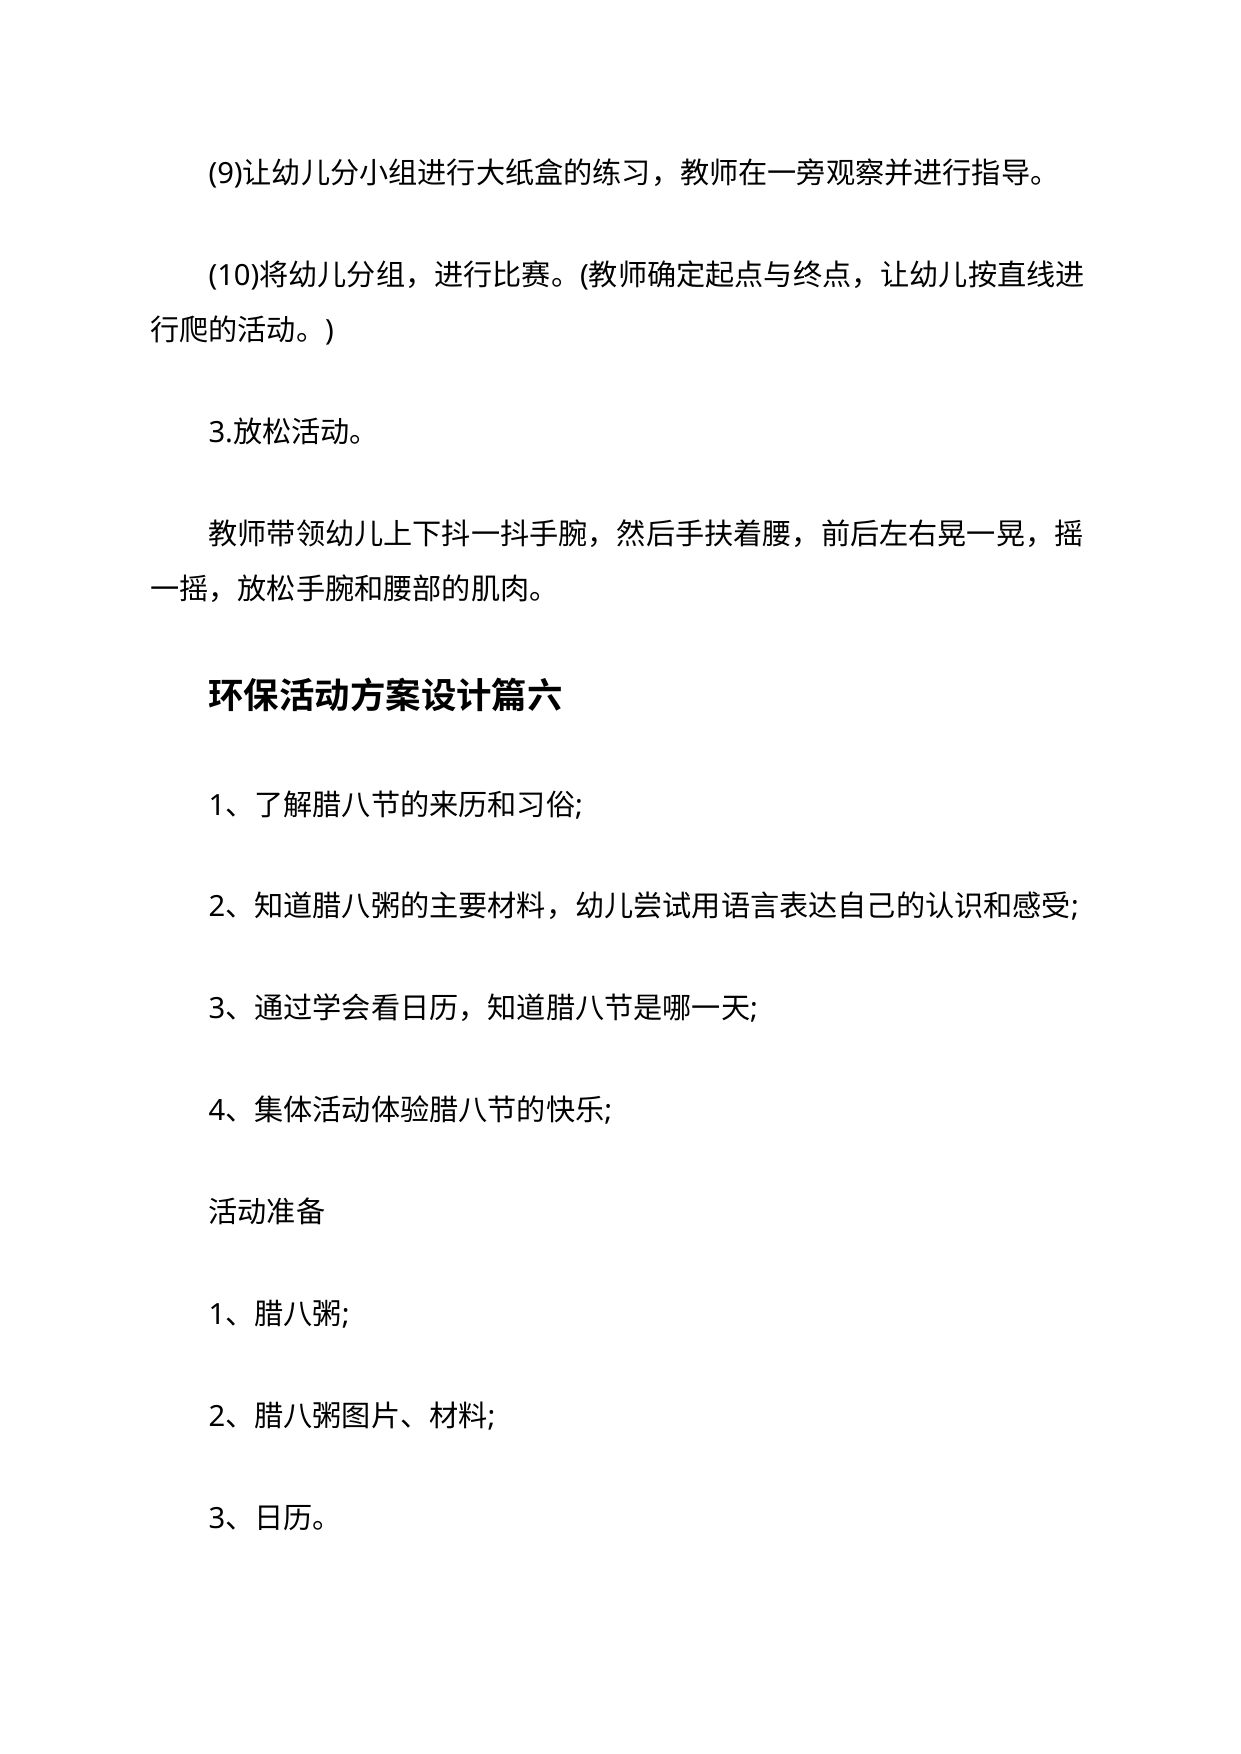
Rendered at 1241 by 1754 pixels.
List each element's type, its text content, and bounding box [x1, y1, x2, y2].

text 1、了解腊八节的来历和习俗; [150, 781, 1090, 823]
text 环保活动方案设计篇六 [150, 668, 1090, 719]
text 2、腊八粥图片、材料; [150, 1393, 1090, 1435]
text 3、日历。 [150, 1495, 1090, 1537]
text 2、知道腊八粥的主要材料，幼儿尝试用语言表达自己的认识和感受; [150, 883, 1090, 925]
text (9)让幼儿分小组进行大纸盒的练习，教师在一旁观察并进行指导。 [150, 150, 1090, 192]
text (10)将幼儿分组，进行比赛。(教师确定起点与终点，让幼儿按直线进行爬的活动。) [150, 252, 1090, 349]
text 教师带领幼儿上下抖一抖手腕，然后手扶着腰，前后左右晃一晃，摇一摇，放松手腕和腰部的肌肉。 [150, 511, 1090, 608]
text 活动准备 [150, 1189, 1090, 1231]
text 4、集体活动体验腊八节的快乐; [150, 1087, 1090, 1129]
text 3、通过学会看日历，知道腊八节是哪一天; [150, 985, 1090, 1027]
text 3.放松活动。 [150, 409, 1090, 451]
text 1、腊八粥; [150, 1291, 1090, 1333]
